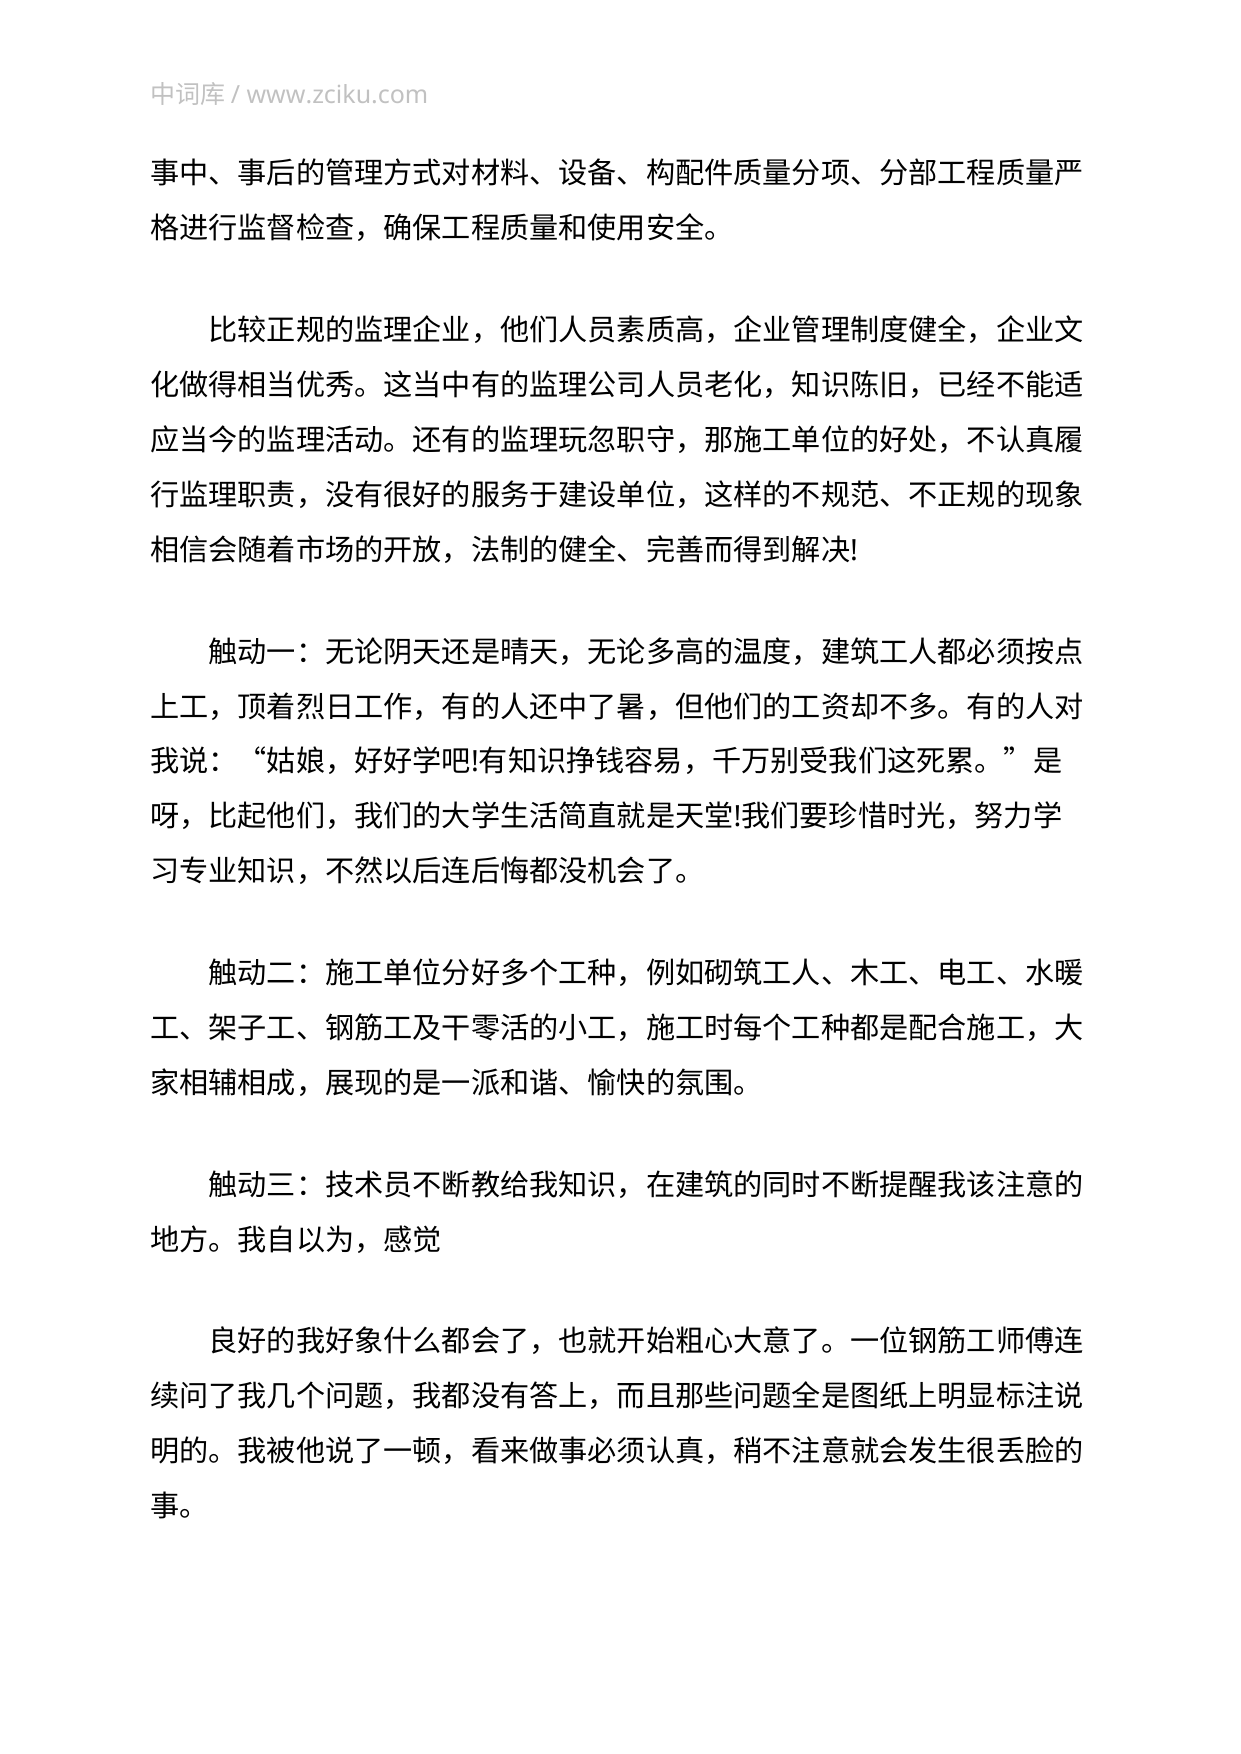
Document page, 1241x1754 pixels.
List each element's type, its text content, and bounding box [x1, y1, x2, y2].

text 良好的我好象什么都会了，也就开始粗心大意了。一位钢筋工师傅连续问了我几个问题，我都没有答上，而且那些问题全是图纸上明显标注说明的。我被他说了一顿，看来做事必须认真，稍不注意就会发生很丢脸的事。 [150, 1318, 1090, 1525]
text 触动三：技术员不断教给我知识，在建筑的同时不断提醒我该注意的地方。我自以为，感觉 [150, 1161, 1090, 1258]
text 触动一：无论阴天还是晴天，无论多高的温度，建筑工人都必须按点上工，顶着烈日工作，有的人还中了暑，但他们的工资却不多。有的人对我说：“姑娘，好好学吧!有知识挣钱容易，千万别受我们这死累。”是呀，比起他们，我们的大学生活简直就是天堂!我们要珍惜时光，努力学习专业知识，不然以后连后悔都没机会了。 [150, 628, 1090, 890]
text 比较正规的监理企业，他们人员素质高，企业管理制度健全，企业文化做得相当优秀。这当中有的监理公司人员老化，知识陈旧，已经不能适应当今的监理活动。还有的监理玩忽职守，那施工单位的好处，不认真履行监理职责，没有很好的服务于建设单位，这样的不规范、不正规的现象相信会随着市场的开放，法制的健全、完善而得到解决! [150, 307, 1090, 569]
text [150, 150, 1090, 247]
text 触动二：施工单位分好多个工种，例如砌筑工人、木工、电工、水暖工、架子工、钢筋工及干零活的小工，施工时每个工种都是配合施工，大家相辅相成，展现的是一派和谐、愉快的氛围。 [150, 950, 1090, 1102]
